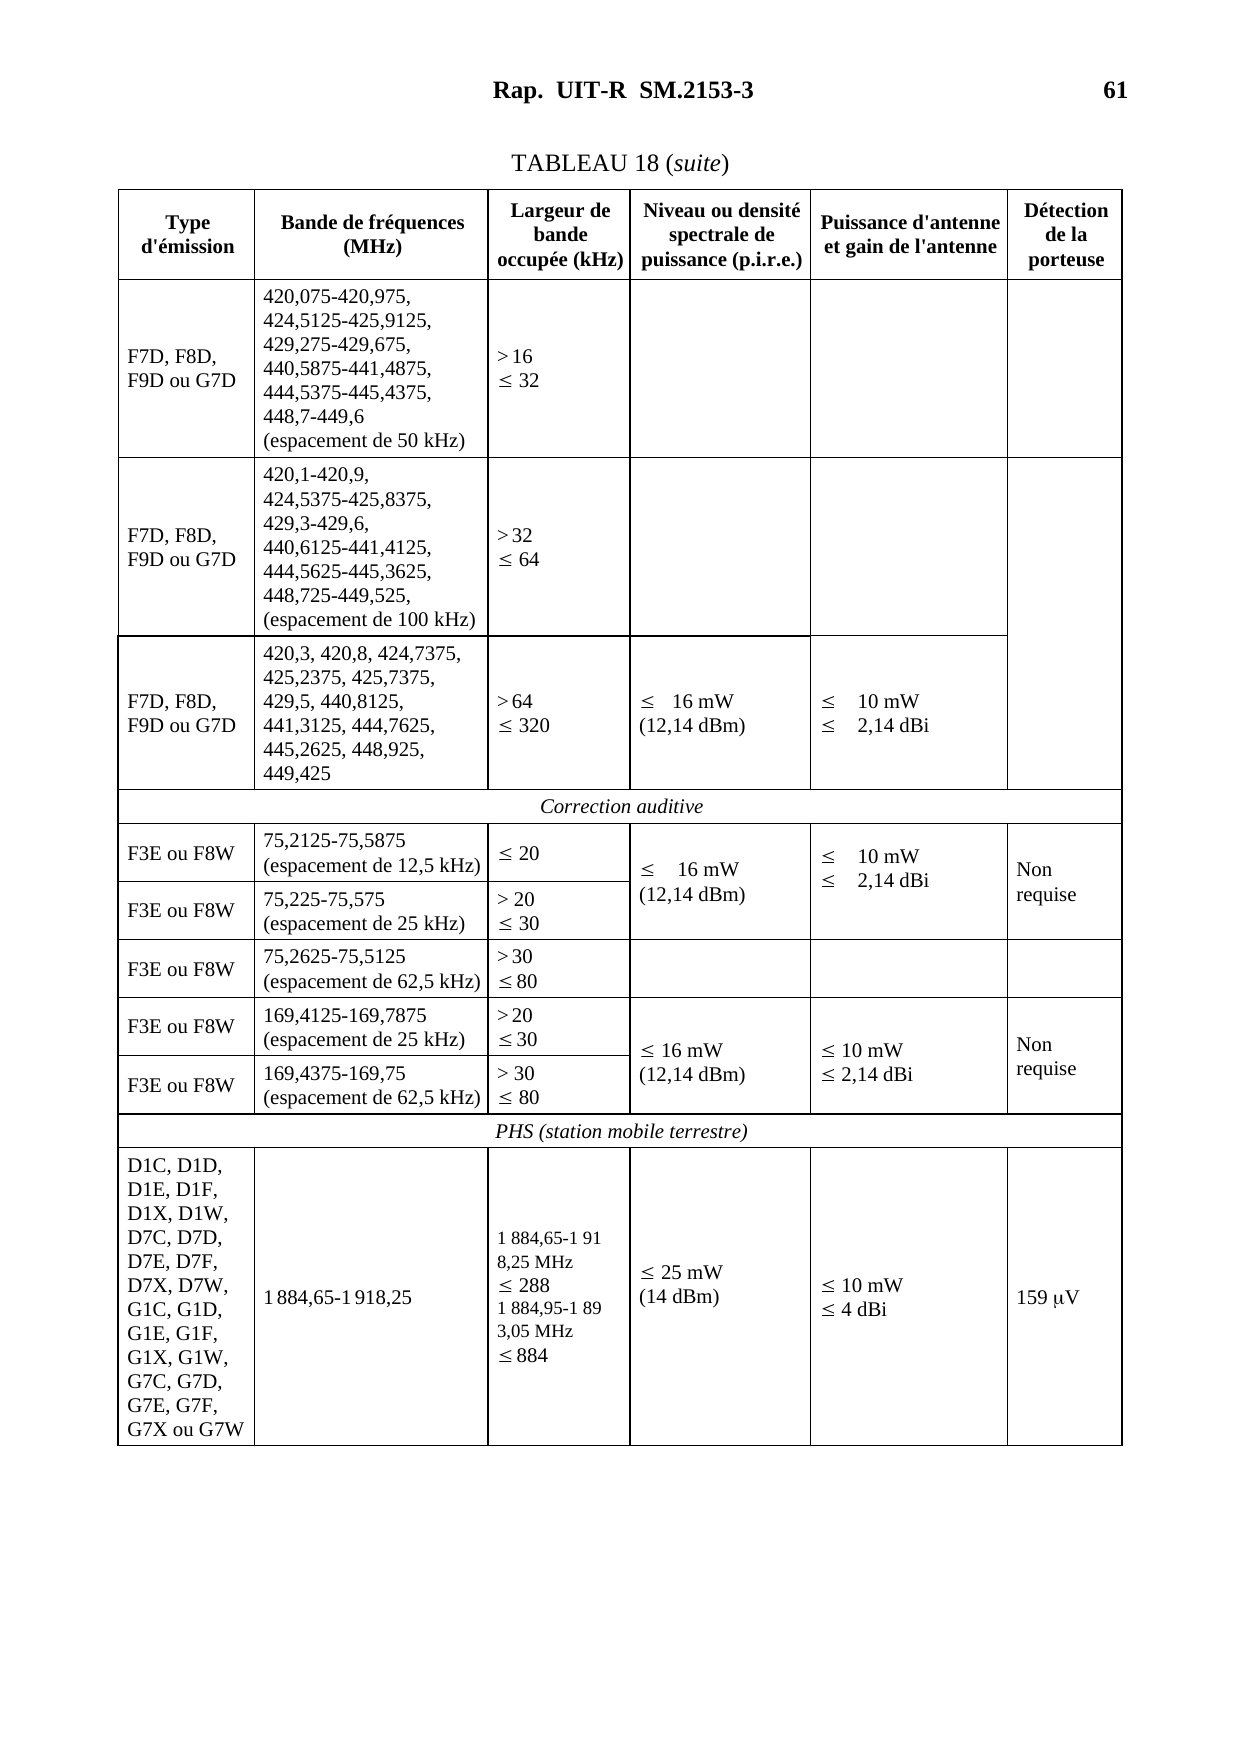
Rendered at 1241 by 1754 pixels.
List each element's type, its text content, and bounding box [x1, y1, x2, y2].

table_cell F3E ou F8W [119, 998, 254, 1055]
text TABLEAU 18 (suite) [118, 148, 1122, 176]
table_cell Correction auditive [119, 790, 1121, 823]
table_cell 169,4375-169,75 (espacement de 62,5 kHz) [255, 1056, 487, 1113]
table_cell 10 mW 2,14 dBi [811, 998, 1007, 1113]
table_cell > 20 30 [489, 998, 629, 1055]
table_cell PHS (station mobile terrestre) [119, 1115, 1121, 1147]
table_cell 420,1-420,9, 424,5375-425,8375, 429,3-429,6, 440,6125-441,4125, 444,5625-445,3625, 448,725-449,525, (espacement de 100 kHz) [255, 458, 487, 635]
table_cell 10 mW 4 dBi [811, 1148, 1007, 1445]
table_cell [811, 940, 1007, 997]
table_cell 169,4125-169,7875 (espacement de 25 kHz) [255, 998, 487, 1055]
table_cell [1008, 458, 1121, 789]
table_cell F3E ou F8W [119, 940, 254, 997]
table_cell > 20 30 [489, 882, 629, 939]
table_cell > 64 320 [489, 637, 629, 789]
table_cell > 32 64 [489, 458, 629, 635]
table_cell [631, 940, 810, 997]
table_cell D1C, D1D, D1E, D1F, D1X, D1W, D7C, D7D, D7E, D7F, D7X, D7W, G1C, G1D, G1E, G1F, G1X, G1W, G7C, G7D, G7E, G7F, G7X ou G7W [119, 1148, 254, 1445]
table_header Type d'émission [119, 190, 254, 279]
table_cell 25 mW (14 dBm) [631, 1148, 810, 1445]
table_cell [811, 280, 1007, 457]
table_cell  16 mW (12,14 dBm) [631, 824, 810, 939]
table_cell [631, 458, 810, 635]
table_cell 1 884,65-1 918,25 MHz 288 1 884,95-1 893,05 MHz 884 [489, 1148, 629, 1445]
table_cell 420,075-420,975, 424,5125-425,9125, 429,275-429,675, 440,5875-441,4875, 444,5375-445,4375, 448,7-449,6 (espacement de 50 kHz) [255, 280, 487, 457]
table_cell [811, 458, 1007, 635]
table_cell 16 mW (12,14 dBm) [631, 998, 810, 1113]
table_cell 75,225-75,575 (espacement de 25 kHz) [255, 882, 487, 939]
table_cell > 30 80 [489, 1056, 629, 1113]
table_cell 420,3, 420,8, 424,7375, 425,2375, 425,7375, 429,5, 440,8125, 441,3125, 444,7625, 445,2625, 448,925, 449,425 [255, 637, 487, 789]
table_cell 10 mW  2,14 dBi [811, 824, 1007, 939]
table_header Puissance d'antenne et gain de l'antenne [811, 190, 1007, 279]
table_cell F3E ou F8W [119, 824, 254, 881]
table_cell [1008, 280, 1121, 457]
table_cell 75,2625-75,5125 (espacement de 62,5 kHz) [255, 940, 487, 997]
table_cell 159 V [1008, 1148, 1121, 1445]
table_cell  10 mW  2,14 dBi [811, 636, 1007, 789]
table_header Détection de la porteuse [1008, 190, 1121, 279]
table_cell 75,2125-75,5875 (espacement de 12,5 kHz) [255, 824, 487, 881]
table_header Bande de fréquences (MHz) [255, 190, 487, 279]
table_cell [631, 280, 810, 457]
table_cell F7D, F8D, F9D ou G7D [119, 637, 254, 789]
table_cell F3E ou F8W [119, 1056, 254, 1113]
table_cell 20 [489, 824, 629, 881]
table_cell [1008, 940, 1121, 997]
table_header Niveau ou densité spectrale de puissance (p.i.r.e.) [631, 190, 810, 279]
table_cell Non requise [1008, 824, 1121, 939]
table_cell F3E ou F8W [119, 882, 254, 939]
table_header Largeur de bande occupée (kHz) [489, 190, 629, 279]
table_cell 1 884,65-1 918,25 [255, 1148, 487, 1445]
table_cell F7D, F8D, F9D ou G7D [119, 280, 254, 457]
table_cell > 16 32 [489, 280, 629, 457]
table_cell F7D, F8D, F9D ou G7D [119, 458, 254, 635]
table_cell 16 mW (12,14 dBm) [631, 637, 810, 789]
table_cell > 30 80 [489, 940, 629, 997]
table_cell Non requise [1008, 998, 1121, 1113]
